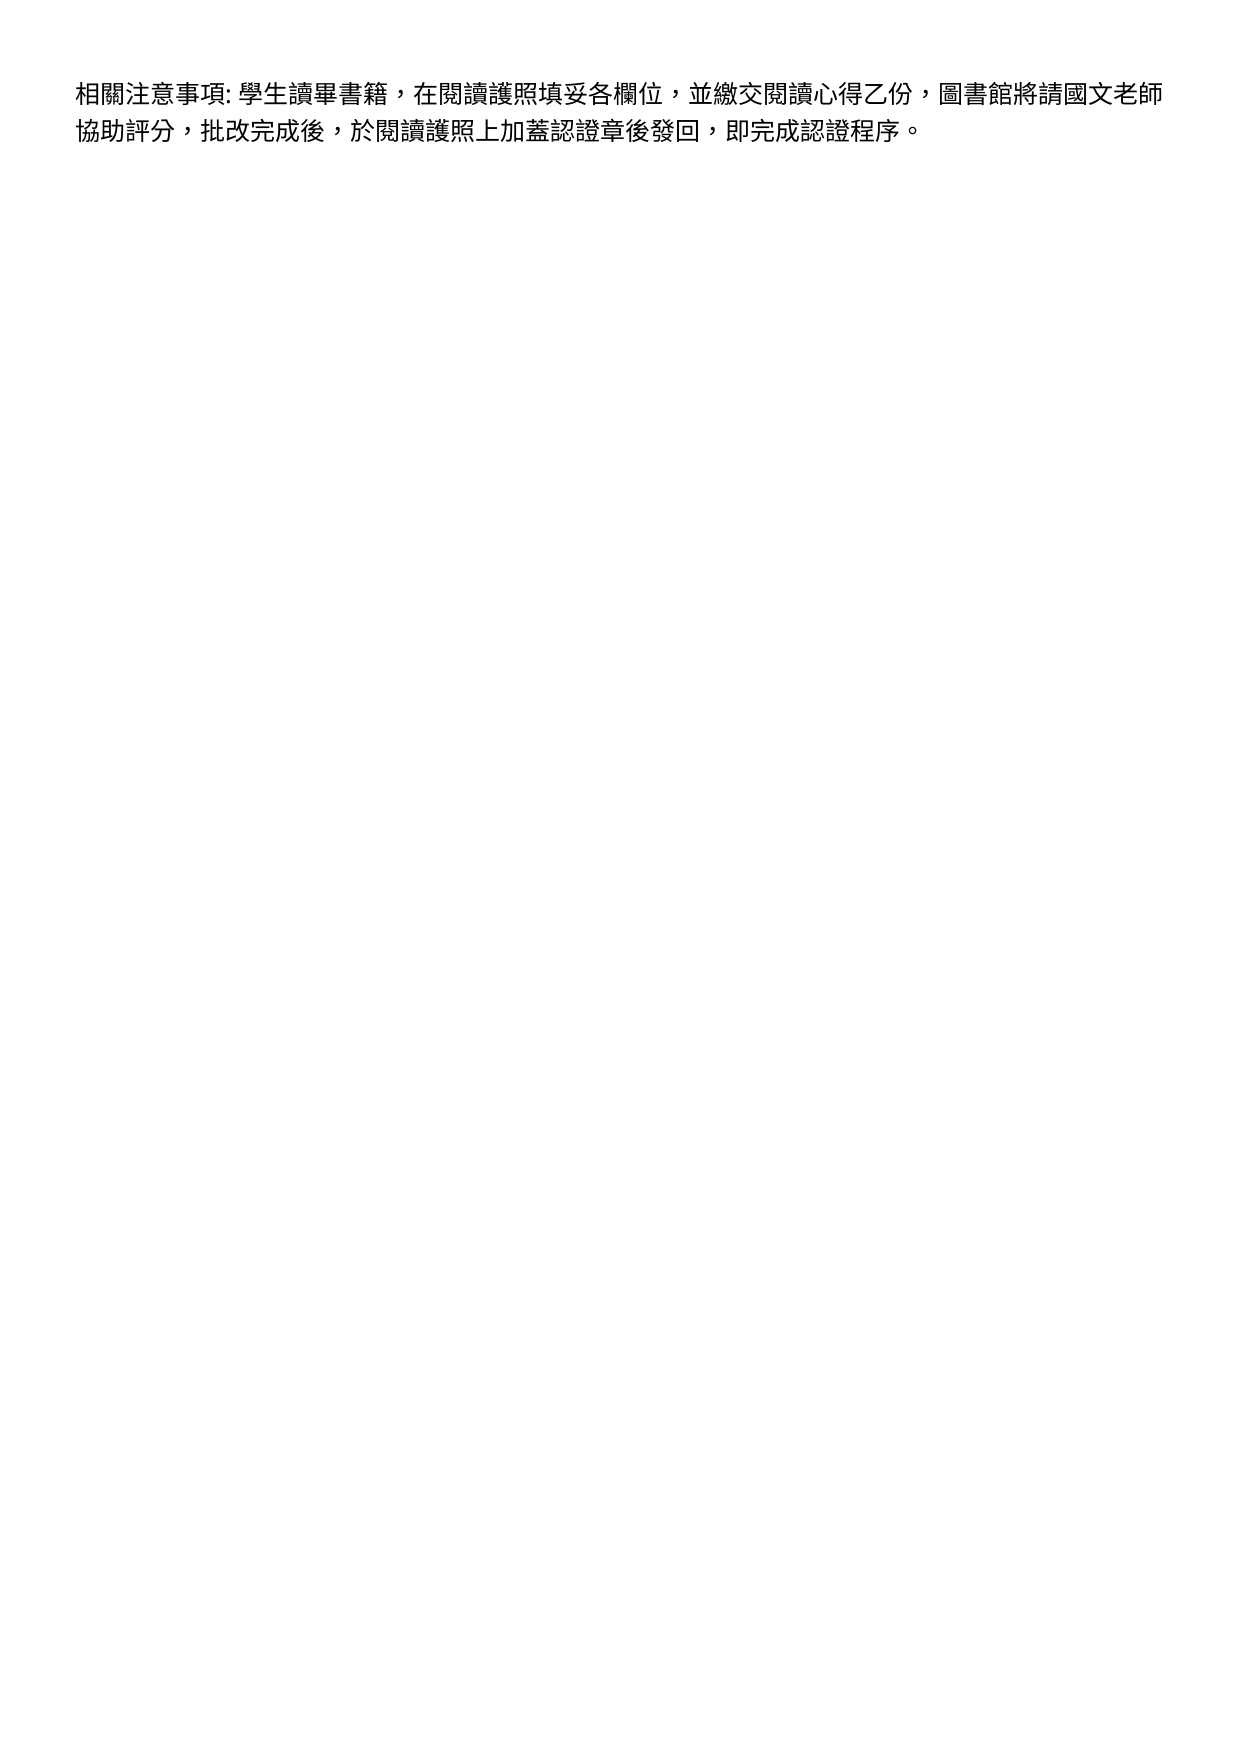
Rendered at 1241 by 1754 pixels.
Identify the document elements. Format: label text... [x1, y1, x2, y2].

text 相關注意事項: 學生讀畢書籍，在閱讀護照填妥各欄位，並繳交閱讀心得乙份，圖書館將請國文老師協助評分，批改完成後，於閱讀護照上加蓋認證章後發回，即完成認證程序。 [75, 75, 1165, 147]
